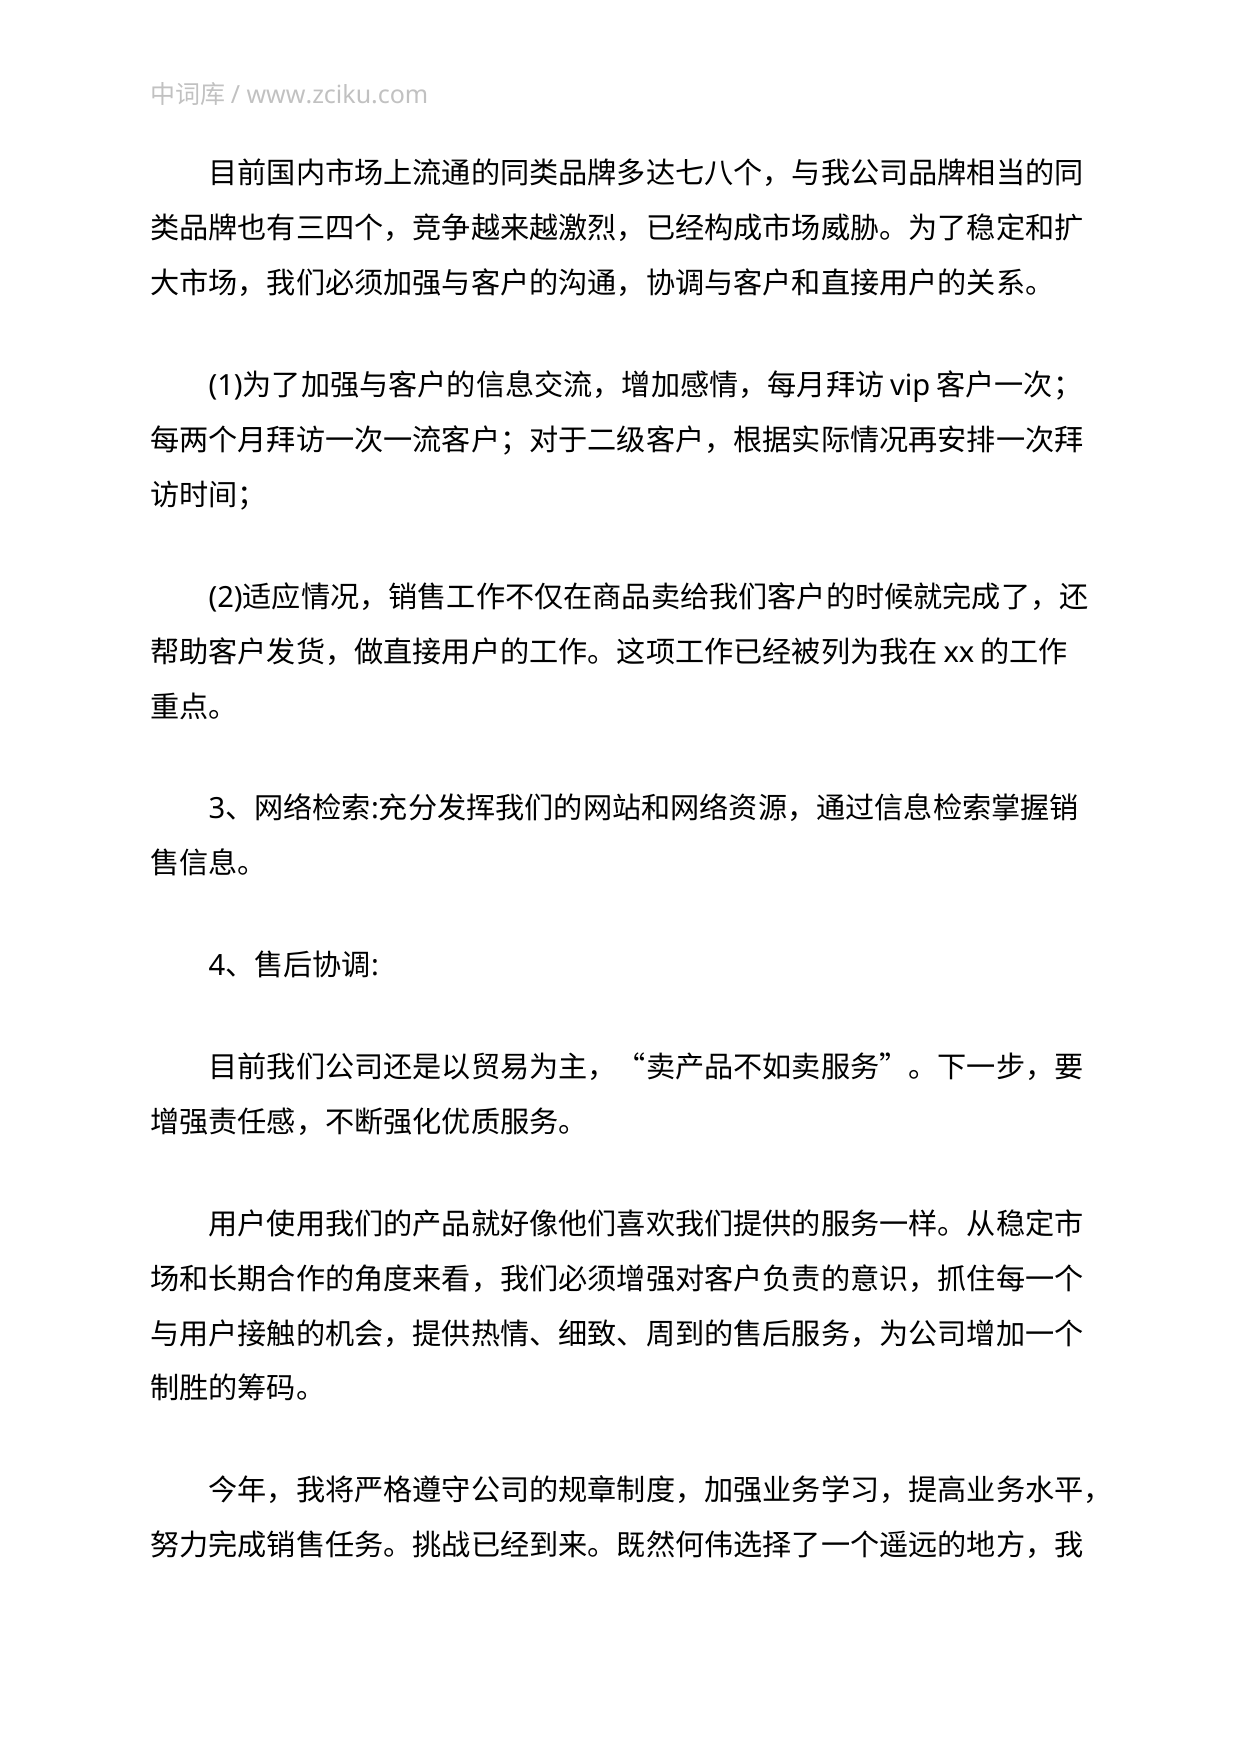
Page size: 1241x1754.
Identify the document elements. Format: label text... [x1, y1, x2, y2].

text (2)适应情况，销售工作不仅在商品卖给我们客户的时候就完成了，还帮助客户发货，做直接用户的工作。这项工作已经被列为我在xx的工作重点。 [150, 573, 1090, 726]
text 目前国内市场上流通的同类品牌多达七八个，与我公司品牌相当的同类品牌也有三四个，竞争越来越激烈，已经构成市场威胁。为了稳定和扩大市场，我们必须加强与客户的沟通，协调与客户和直接用户的关系。 [150, 150, 1090, 302]
text 3、网络检索:充分发挥我们的网站和网络资源，通过信息检索掌握销售信息。 [150, 785, 1090, 882]
text 目前我们公司还是以贸易为主，“卖产品不如卖服务”。下一步，要增强责任感，不断强化优质服务。 [150, 1044, 1090, 1141]
text 4、售后协调: [150, 942, 1090, 984]
text (1)为了加强与客户的信息交流，增加感情，每月拜访vip客户一次；每两个月拜访一次一流客户；对于二级客户，根据实际情况再安排一次拜访时间； [150, 362, 1090, 514]
text 用户使用我们的产品就好像他们喜欢我们提供的服务一样。从稳定市场和长期合作的角度来看，我们必须增强对客户负责的意识，抓住每一个与用户接触的机会，提供热情、细致、周到的售后服务，为公司增加一个制胜的筹码。 [150, 1200, 1090, 1407]
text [150, 1467, 1090, 1564]
